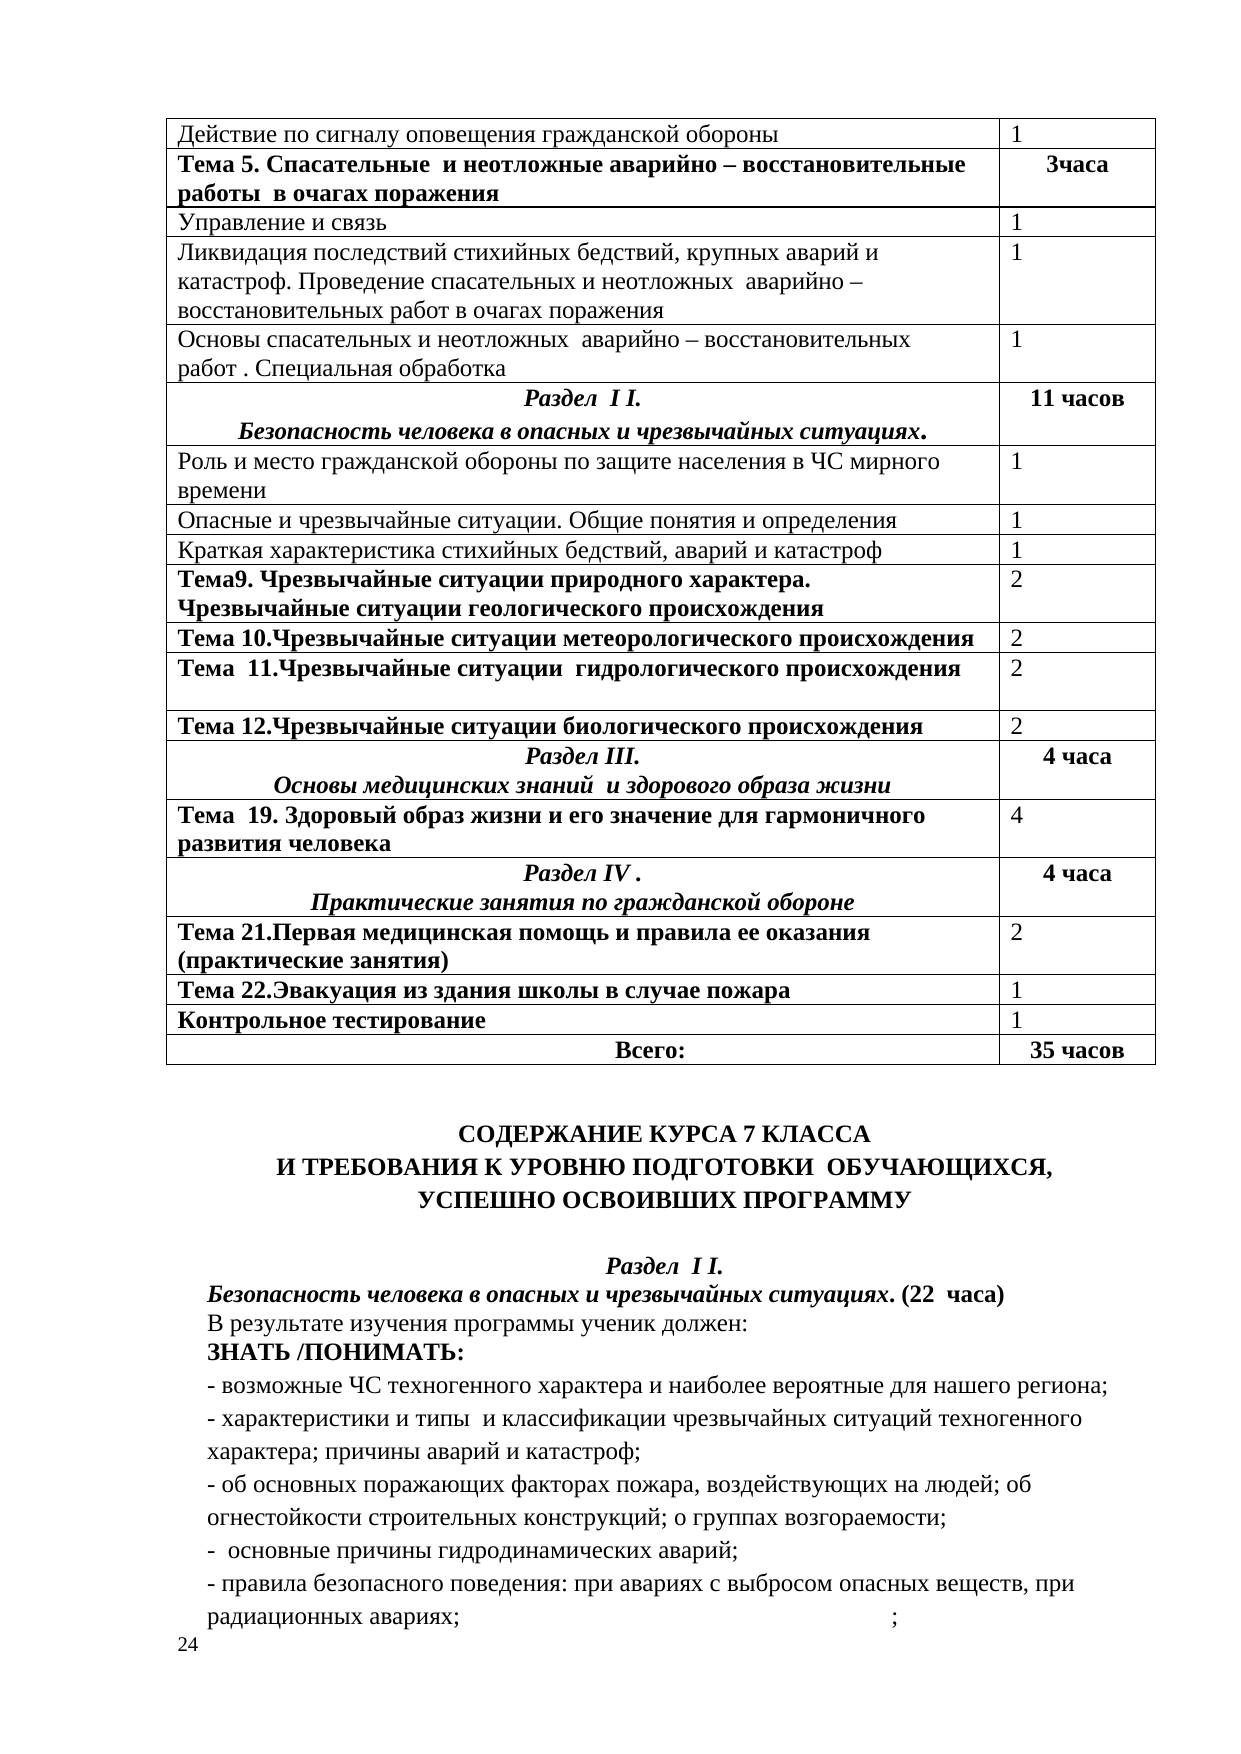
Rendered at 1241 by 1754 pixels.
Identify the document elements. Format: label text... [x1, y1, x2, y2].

table_cell Раздел IV . Практические занятия по гражданской обороне [167, 858, 999, 916]
text УСПЕШНО ОСВОИВШИХ ПРОГРАММУ [177, 1185, 1152, 1213]
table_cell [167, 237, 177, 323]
text Раздел I I. [177, 1251, 1152, 1279]
table_cell 1 [1000, 975, 1155, 1004]
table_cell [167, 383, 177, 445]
table_cell Краткая характеристика стихийных бедствий, аварий и катастроф [167, 535, 999, 563]
table_cell 11 часов [1000, 383, 1155, 445]
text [207, 1337, 1152, 1630]
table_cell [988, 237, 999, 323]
table_cell 4 часа [1000, 741, 1155, 799]
table_cell Опасные и чрезвычайные ситуации. Общие понятия и определения [167, 505, 999, 534]
table_cell 1 [1000, 535, 1155, 563]
text СОДЕРЖАНИЕ КУРСА 7 КЛАССА [177, 1119, 1152, 1147]
table_cell 3часа [1000, 149, 1155, 206]
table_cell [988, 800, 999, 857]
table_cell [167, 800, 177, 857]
table_cell Тема9. Чрезвычайные ситуации природного характера. Чрезвычайные ситуации геологического происхождения [167, 565, 999, 622]
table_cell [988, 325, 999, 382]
table_cell 2 [1000, 623, 1155, 652]
text И ТРЕБОВАНИЯ К УРОВНЮ ПОДГОТОВКИ ОБУЧАЮЩИХСЯ, [177, 1152, 1152, 1180]
text В результате изучения программы ученик должен: [207, 1308, 1152, 1337]
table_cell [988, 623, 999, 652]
table_cell Контрольное тестирование [167, 1005, 999, 1034]
table_cell 4 часа [1000, 858, 1155, 916]
table_cell Действие по сигналу оповещения гражданской обороны [167, 119, 999, 148]
table_cell 1 [1000, 446, 1155, 504]
table_cell 2 [1000, 711, 1155, 740]
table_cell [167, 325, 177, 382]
table_cell 4 [1000, 800, 1155, 857]
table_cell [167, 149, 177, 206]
table_cell 1 [1000, 119, 1155, 148]
text Безопасность человека в опасных и чрезвычайных ситуациях. (22 часа) [207, 1279, 1152, 1308]
table_cell 2 [1000, 565, 1155, 622]
table_cell Тема 21.Первая медицинская помощь и правила ее оказания (практические занятия) [167, 917, 999, 974]
table_cell 1 [1000, 237, 1155, 323]
table_cell 1 [1000, 325, 1155, 382]
table_cell 1 [1000, 1005, 1155, 1034]
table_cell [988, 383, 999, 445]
table_cell Роль и место гражданской обороны по защите населения в ЧС мирного времени [167, 446, 999, 504]
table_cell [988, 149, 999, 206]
table_cell Управление и связь [167, 208, 999, 236]
table_cell 1 [1000, 208, 1155, 236]
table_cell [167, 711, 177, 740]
table_cell 35 часов [1000, 1035, 1155, 1064]
table_cell Всего: [167, 1035, 999, 1064]
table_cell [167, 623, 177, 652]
table_cell 1 [1000, 505, 1155, 534]
table_cell Тема 11.Чрезвычайные ситуации гидрологического происхождения [167, 653, 999, 710]
table_cell Тема 22.Эвакуация из здания школы в случае пожара [167, 975, 999, 1004]
table_cell 2 [1000, 653, 1155, 710]
table_cell 2 [1000, 917, 1155, 974]
table_cell Раздел III. Основы медицинских знаний и здорового образа жизни [167, 741, 999, 799]
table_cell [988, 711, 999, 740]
